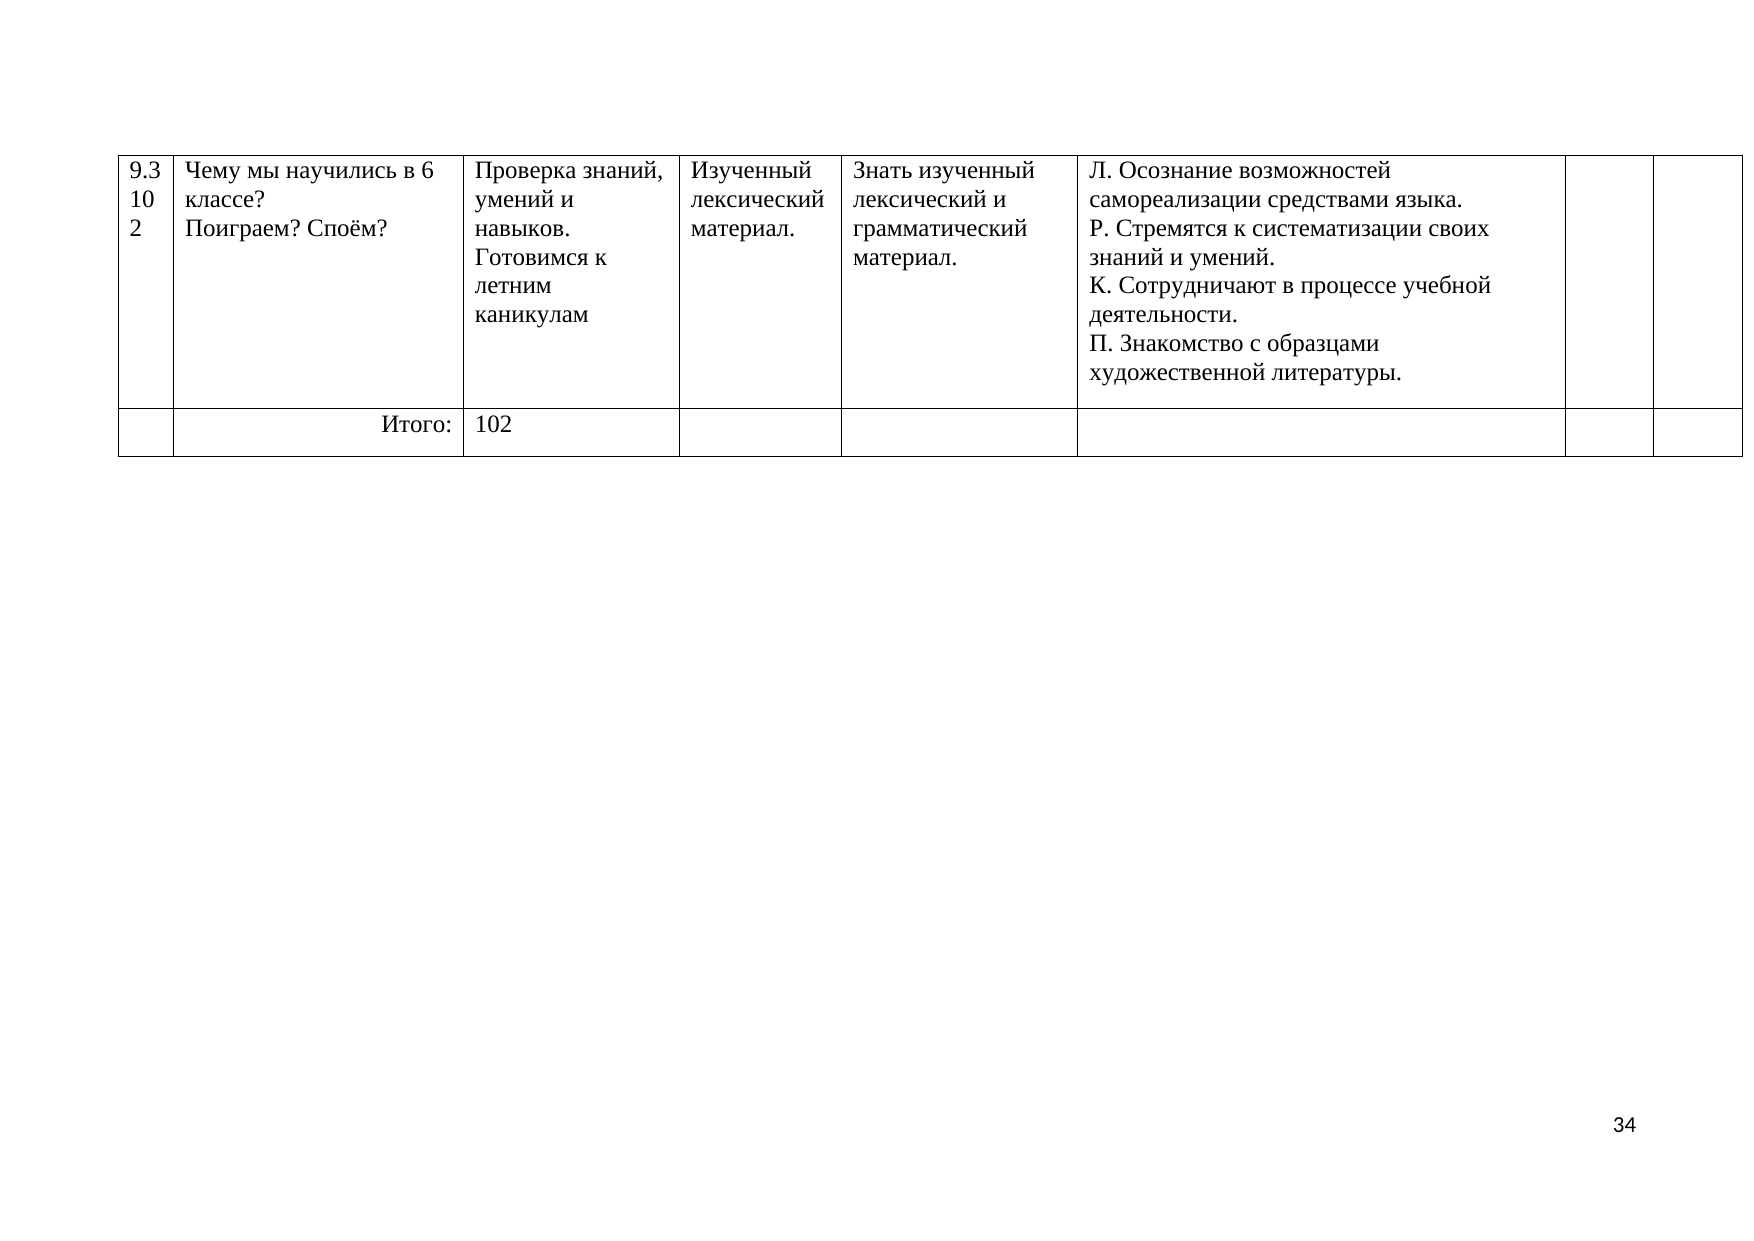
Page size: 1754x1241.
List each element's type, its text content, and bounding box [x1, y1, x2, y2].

table_cell [680, 409, 841, 456]
table_cell Чему мы научились в 6 классе? Поиграем? Споём? [174, 156, 463, 408]
table_cell Итого: [174, 409, 463, 456]
table_cell [1078, 409, 1565, 456]
table_cell 9.3 102 [119, 156, 173, 408]
table_cell [119, 409, 173, 456]
table_cell [1566, 409, 1653, 456]
table_cell [842, 409, 1077, 456]
table_cell Проверка знаний, умений и навыков. Готовимся к летним каникулам [464, 156, 679, 408]
table_cell [1654, 409, 1742, 456]
table_cell [1566, 156, 1653, 408]
table_cell 102 [464, 409, 679, 456]
table_cell Л. Осознание возможностей самореализации средствами языка. Р. Стремятся к систематизации своих знаний и умений. К. Сотрудничают в процессе учебной деятельности. П. Знакомство с образцами художественной литературы. [1078, 156, 1565, 408]
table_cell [680, 156, 841, 408]
table_cell [1654, 156, 1742, 408]
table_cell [842, 156, 1077, 408]
